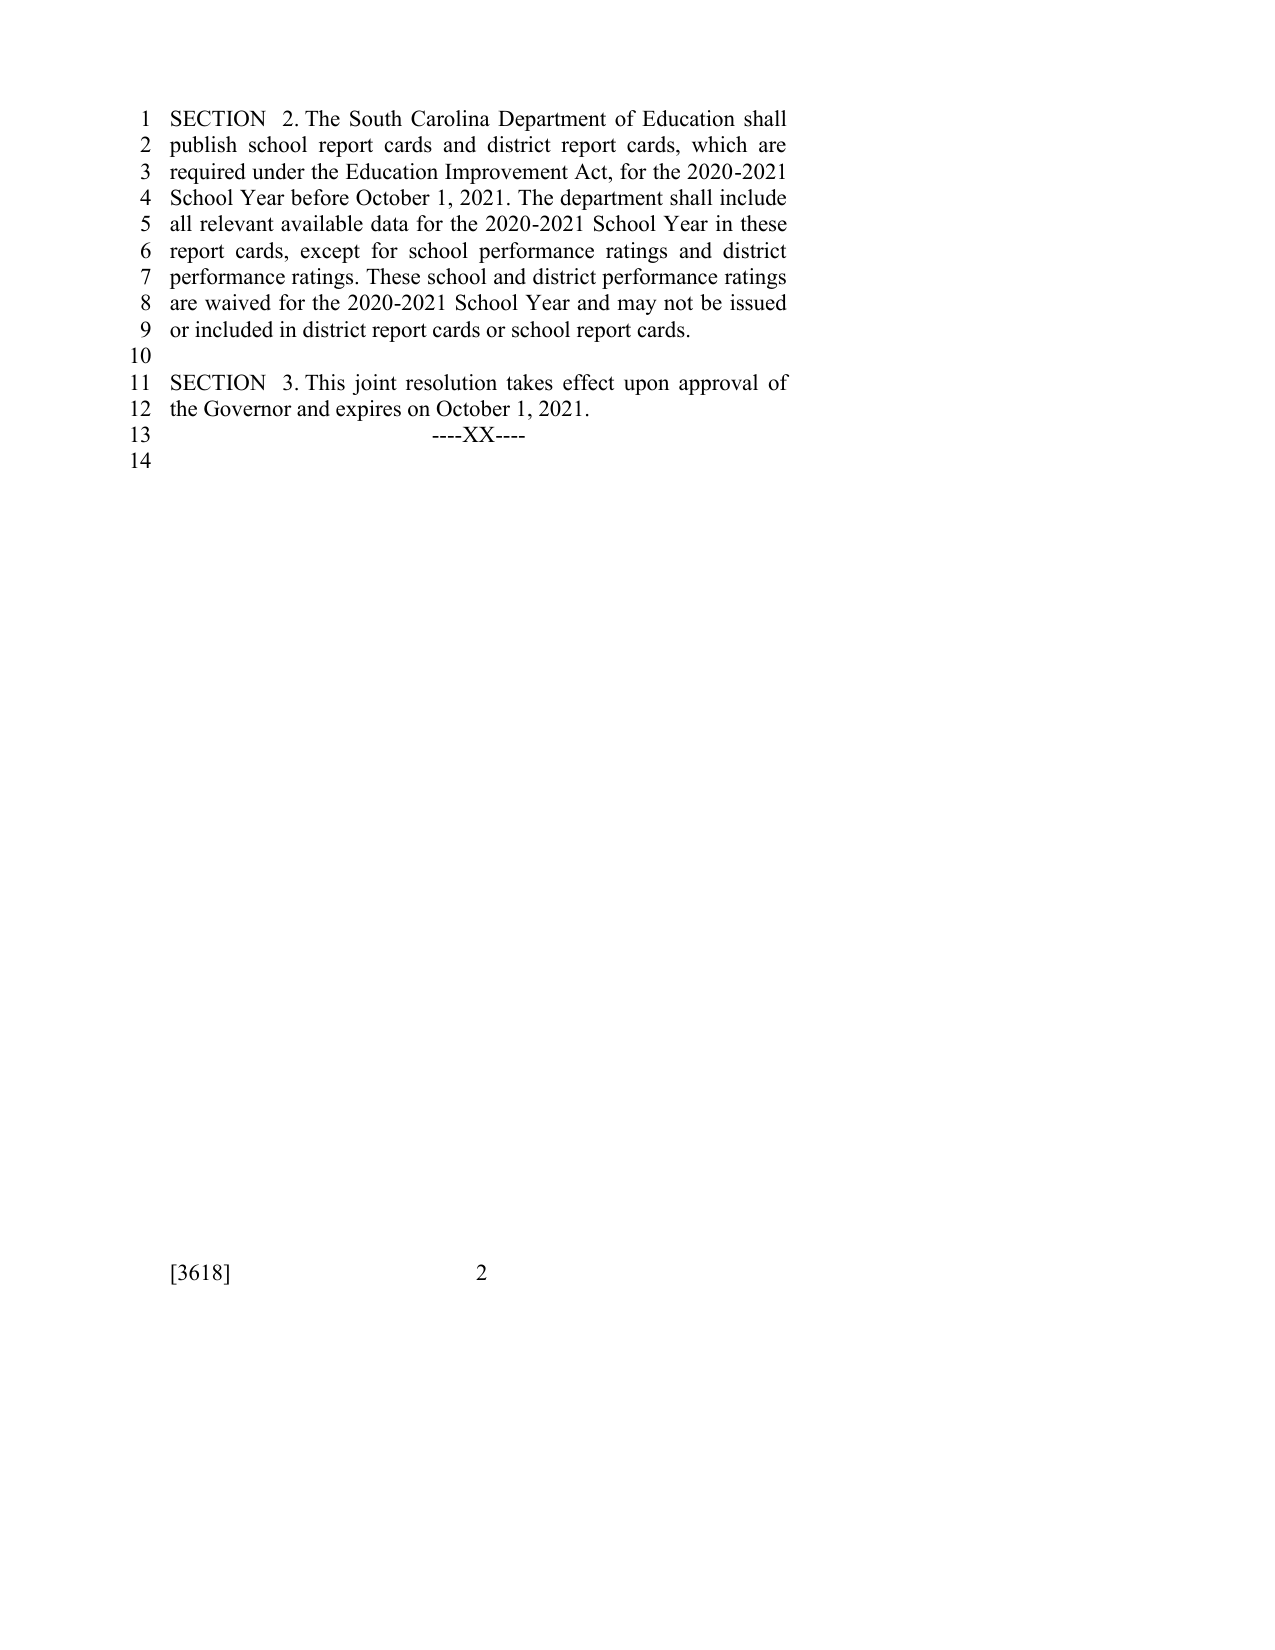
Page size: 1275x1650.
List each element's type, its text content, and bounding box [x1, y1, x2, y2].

text SECTION 2. The South Carolina Department of Education shall publish school report cards and district report cards, which are required under the Education Improvement Act, for the 2020-2021 School Year before October 1, 2021. The department shall include all relevant available data for the 2020-2021 School Year in these report cards, except for school performance ratings and district performance ratings. These school and district performance ratings are waived for the 2020-2021 School Year and may not be issued or included in district report cards or school report cards. [169, 105, 787, 342]
text ----XX---- [169, 421, 787, 448]
text SECTION 3. This joint resolution takes effect upon approval of the Governor and expires on October 1, 2021. [169, 368, 787, 421]
